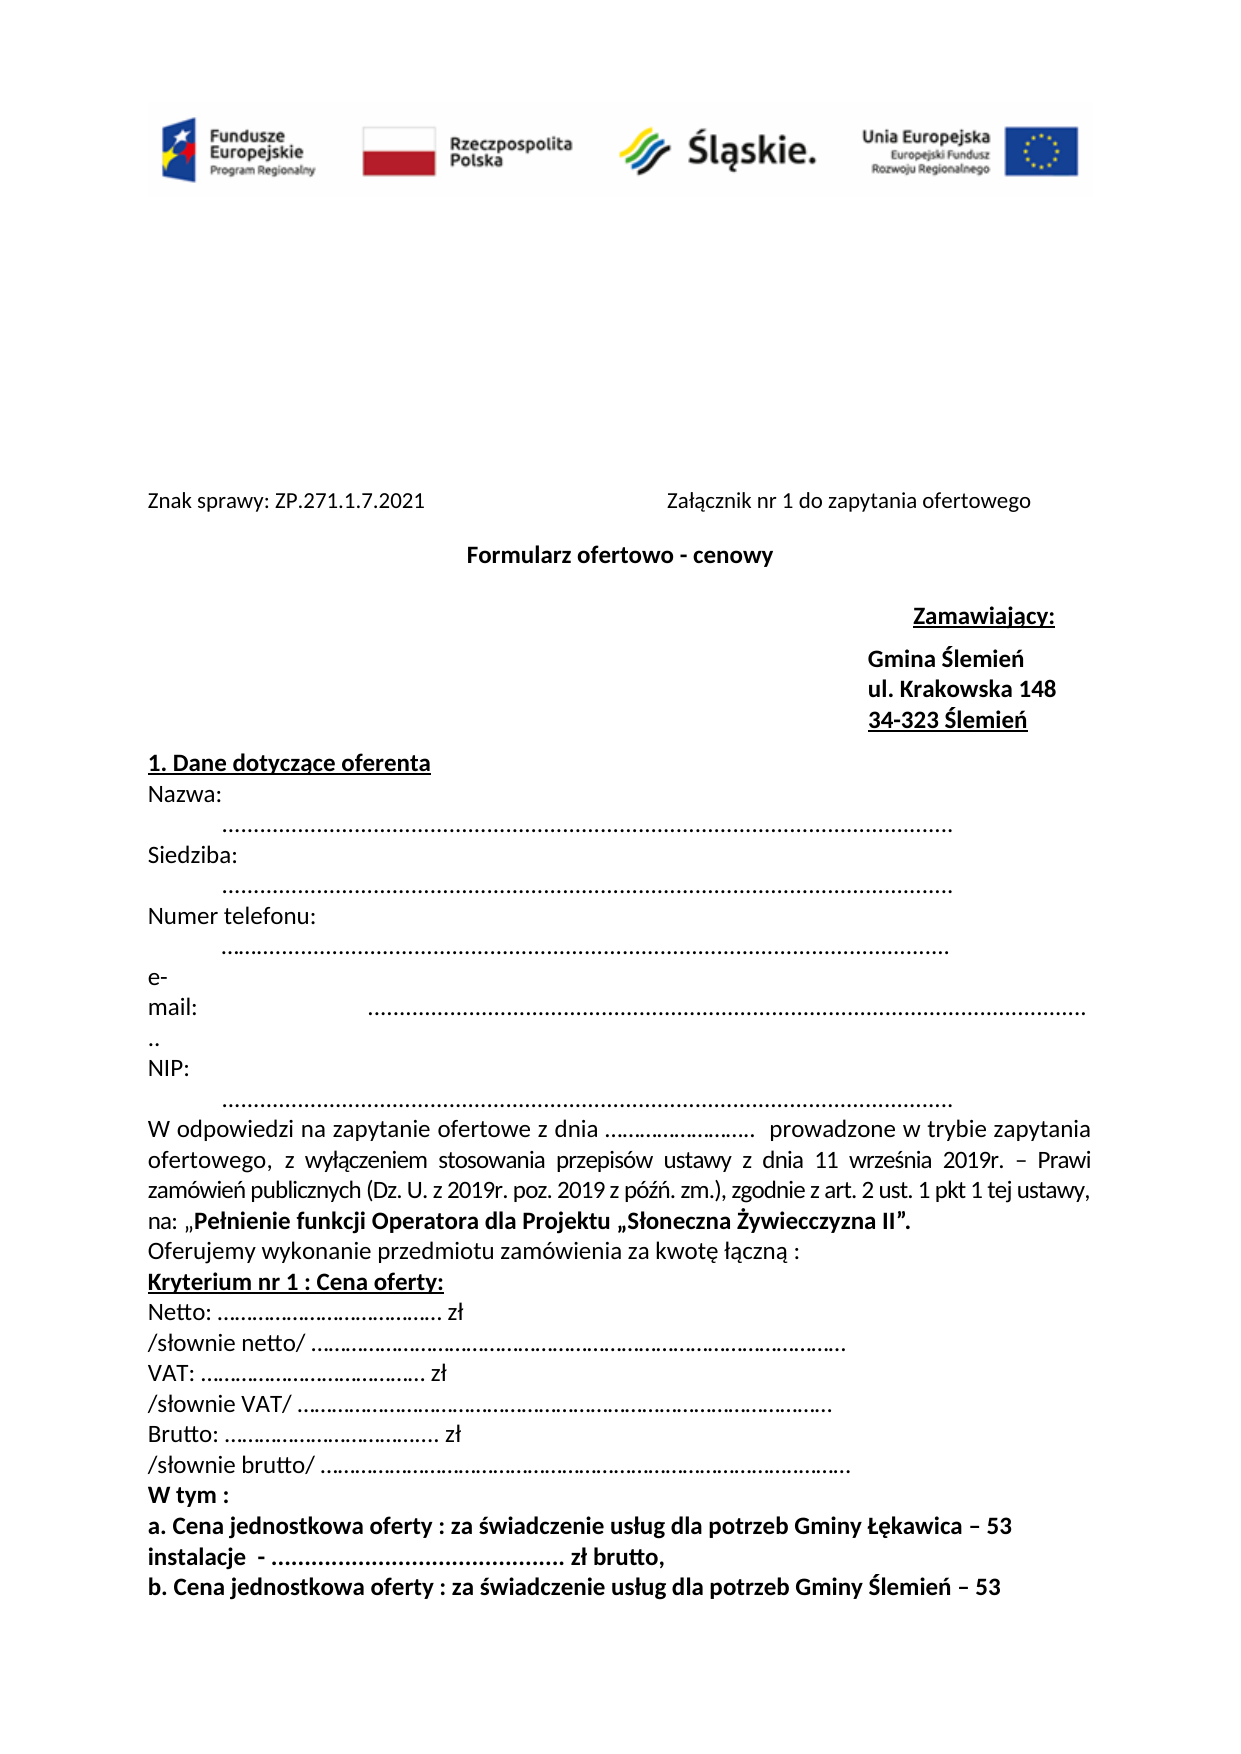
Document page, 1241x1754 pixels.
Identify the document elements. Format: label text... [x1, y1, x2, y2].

text a. Cena jednostkowa oferty : za świadczenie usług dla potrzeb Gminy Łękawica – 53 instalacje - ............................................ zł brutto, [148, 1510, 1090, 1571]
text VAT: ………………………………… zł [148, 1358, 1090, 1388]
text /słownie brutto/ ………………………………………………………………………..……… [148, 1449, 1090, 1480]
text Netto: ………………………………… zł [148, 1297, 1090, 1327]
text Kryterium nr 1 : Cena oferty: [148, 1266, 1090, 1297]
text Formularz ofertowo - cenowy [148, 539, 1093, 569]
text /słownie netto/ ………………………………………………………………………………… [148, 1327, 1090, 1358]
text e-mail: .................................................................................................................... [148, 961, 1093, 1052]
text Gmina Ślemień ul. Krakowska 148 34-323 Ślemień [148, 643, 1093, 735]
text /słownie VAT/ ………………………………………………………………………………… [148, 1388, 1090, 1419]
text Brutto: …………………………….... zł [148, 1419, 1090, 1449]
text Siedziba: .................................................................................................................... [148, 839, 1093, 900]
picture [147, 102, 1094, 197]
text 1. Dane dotyczące oferenta [148, 747, 1093, 778]
text Nazwa: .................................................................................................................... [148, 778, 1093, 839]
text NIP: .................................................................................................................... [148, 1052, 1093, 1113]
text Zamawiający: [148, 600, 1093, 631]
text Oferujemy wykonanie przedmiotu zamówienia za kwotę łączną : [148, 1236, 1090, 1266]
text Numer telefonu: …….............................................................................................................. [148, 900, 1093, 961]
text W odpowiedzi na zapytanie ofertowe z dnia …………………….. prowadzone w trybie zapytania ofertowego, z wyłączeniem stosowania przepisów ustawy z dnia 11 września 2019r. – Prawi zamówień publicznych (Dz. U. z 2019r. poz. 2019 z późń. zm.), zgodnie z art. 2 ust. 1 pkt 1 tej ustawy, na: „Pełnienie funkcji Operatora dla Projektu „Słoneczna Żywiecczyzna II”. [148, 1113, 1093, 1236]
text Znak sprawy: ZP.271.1.7.2021 Załącznik nr 1 do zapytania ofertowego [148, 486, 1093, 514]
text W tym : [148, 1480, 1090, 1510]
